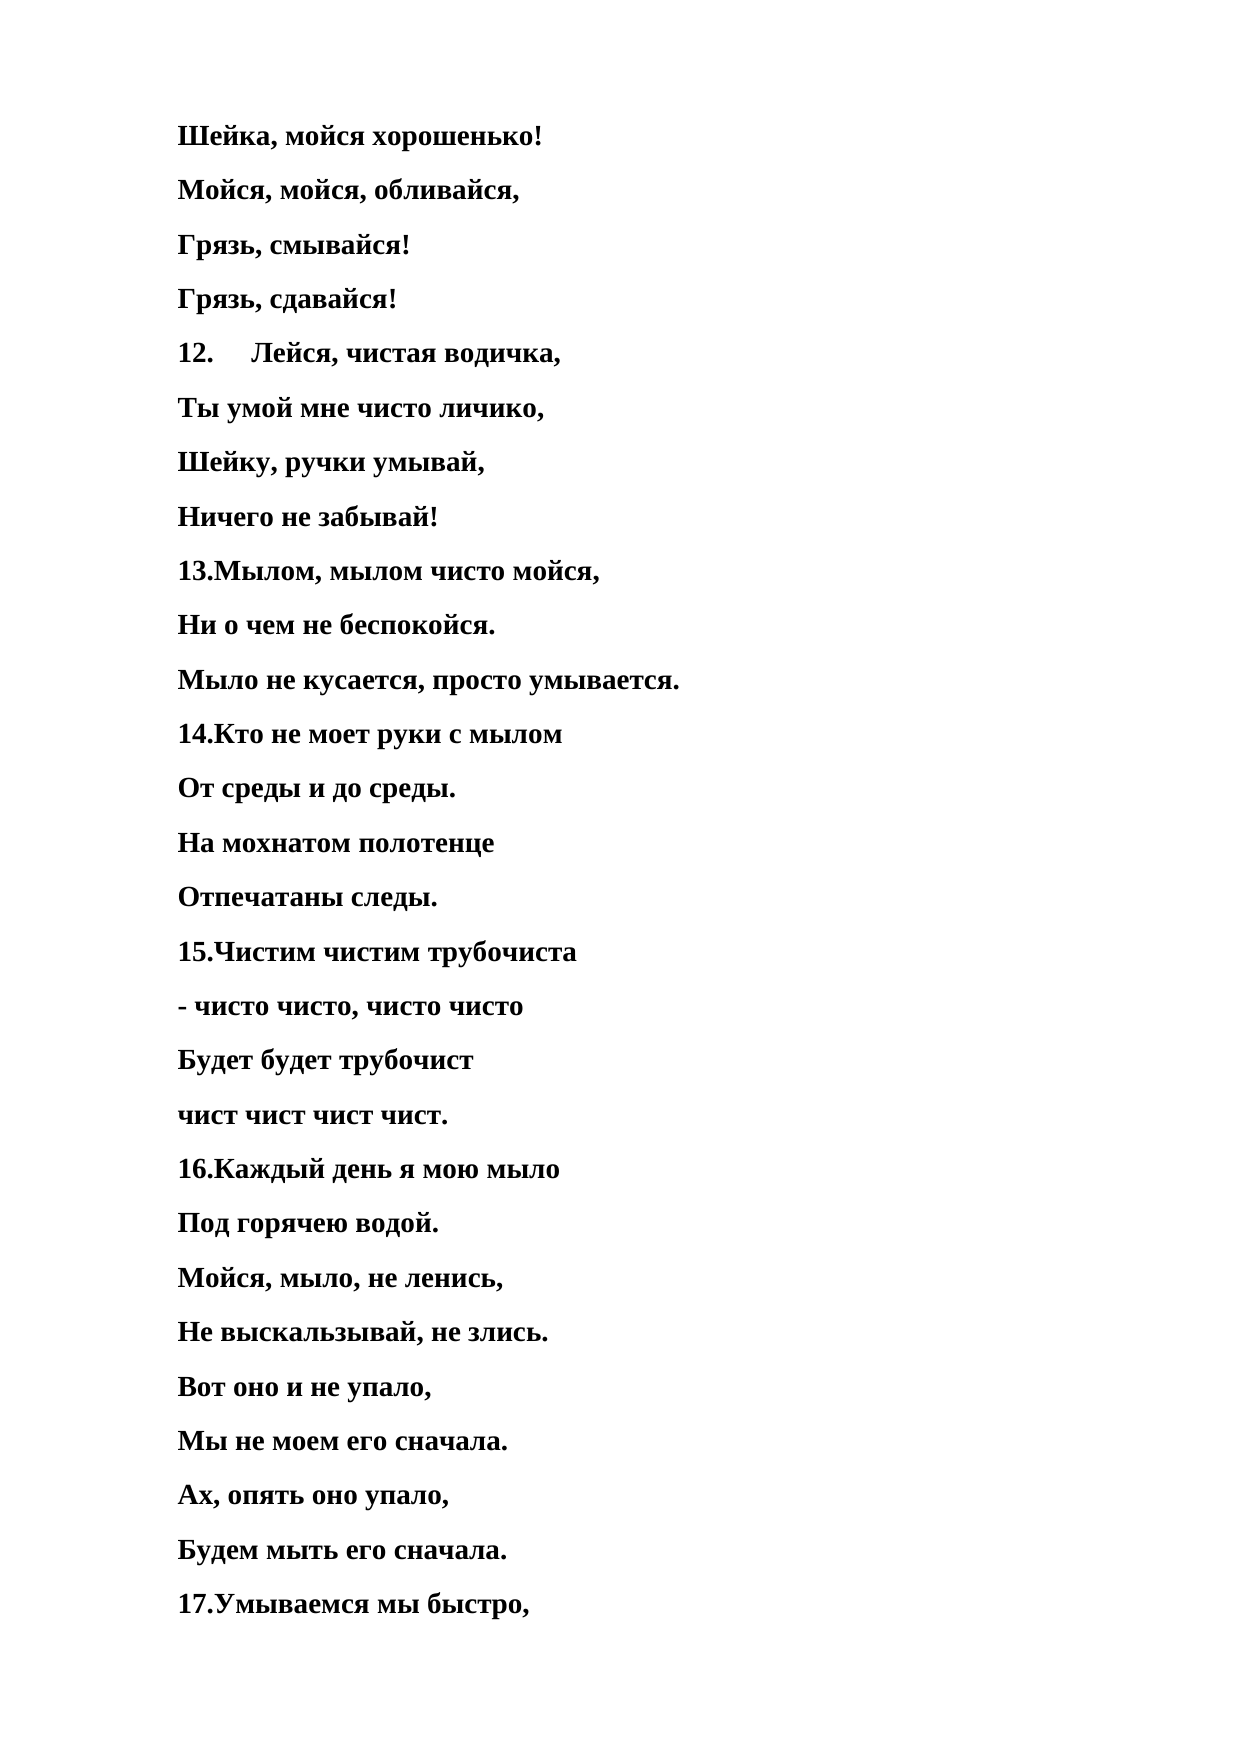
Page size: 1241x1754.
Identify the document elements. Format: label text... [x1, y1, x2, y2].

text 16.Каждый день я мою мыло [177, 1151, 1152, 1185]
text - чисто чисто, чисто чисто [177, 988, 1152, 1022]
text 14.Кто не моет руки с мылом [177, 716, 1152, 750]
text Ни о чем не беспокойся. [177, 607, 1152, 641]
text На мохнатом полотенце [177, 825, 1152, 858]
text Отпечатаны следы. [177, 879, 1152, 913]
text 13.Мылом, мылом чисто мойся, [177, 553, 1152, 587]
text Шейку, ручки умывай, [177, 444, 1152, 478]
text Мойся, мойся, обливайся, [177, 172, 1152, 206]
text Мойся, мыло, не ленись, [177, 1260, 1152, 1293]
text Под горячею водой. [177, 1206, 1152, 1239]
text 15.Чистим чистим трубочиста [177, 934, 1152, 967]
text Будет будет трубочист [177, 1042, 1152, 1076]
text чист чист чист чист. [177, 1097, 1152, 1130]
text Шейка, мойся хорошенько! [177, 118, 1152, 152]
text Мы не моем его сначала. [177, 1423, 1152, 1457]
text Вот оно и не упало, [177, 1369, 1152, 1402]
text Грязь, сдавайся! [177, 281, 1152, 315]
text Не выскальзывай, не злись. [177, 1314, 1152, 1348]
text 12. Лейся, чистая водичка, [177, 336, 1152, 369]
text Мыло не кусается, просто умывается. [177, 662, 1152, 695]
text Ах, опять оно упало, [177, 1477, 1152, 1511]
text 17.Умываемся мы быстро, [177, 1586, 1152, 1620]
text Ты умой мне чисто личико, [177, 390, 1152, 423]
text Ничего не забывай! [177, 499, 1152, 532]
text Грязь, смывайся! [177, 227, 1152, 260]
text От среды и до среды. [177, 771, 1152, 804]
text Будем мыть его сначала. [177, 1532, 1152, 1565]
